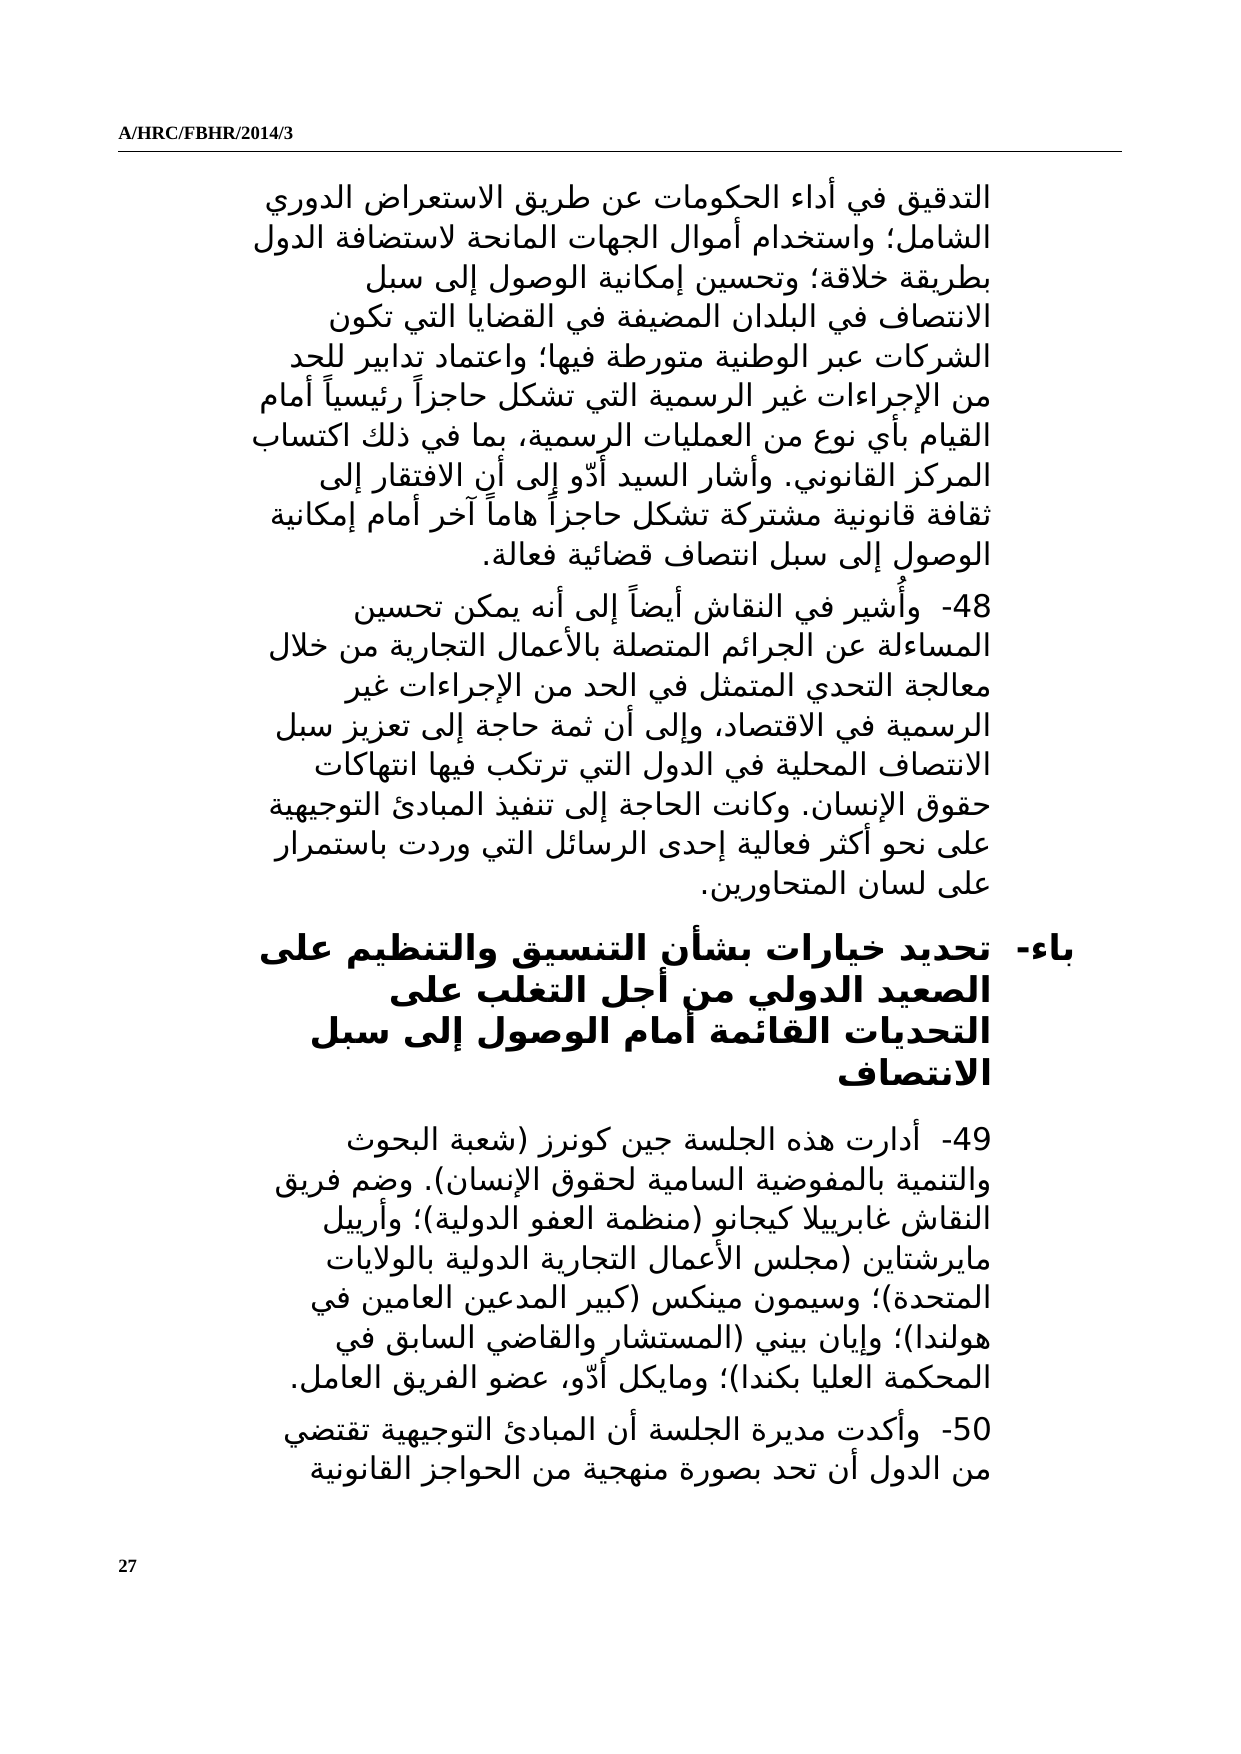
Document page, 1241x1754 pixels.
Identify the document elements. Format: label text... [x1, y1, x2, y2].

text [248, 1408, 992, 1488]
text باء- تحديد خيارات بشأن التنسيق والتنظيم على الصعيد الدولي من أجل التغلب على التحديات القائمة أمام الوصول إلى سبل الانتصاف [248, 927, 1122, 1094]
text 48- وأُشير في النقاش أيضاً إلى أنه يمكن تحسين المساءلة عن الجرائم المتصلة بالأعمال التجارية من خلال معالجة التحدي المتمثل في الحد من الإجراءات غير الرسمية في الاقتصاد، وإلى أن ثمة حاجة إلى تعزيز سبل الانتصاف المحلية في الدول التي ترتكب فيها انتهاكات حقوق الإنسان. وكانت الحاجة إلى تنفيذ المبادئ التوجيهية على نحو أكثر فعالية إحدى الرسائل التي وردت باستمرار على لسان المتحاورين. [248, 586, 992, 902]
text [248, 177, 992, 573]
text 49- أدارت هذه الجلسة جين كونرز (شعبة البحوث والتنمية بالمفوضية السامية لحقوق الإنسان). وضم فريق النقاش غابرييلا كيجانو (منظمة العفو الدولية)؛ وأرييل مايرشتاين (مجلس الأعمال التجارية الدولية بالولايات المتحدة)؛ وسيمون مينكس (كبير المدعين العامين في هولندا)؛ وإيان بيني (المستشار والقاضي السابق في المحكمة العليا بكندا)؛ ومايكل أدّو، عضو الفريق العامل. [248, 1119, 992, 1396]
